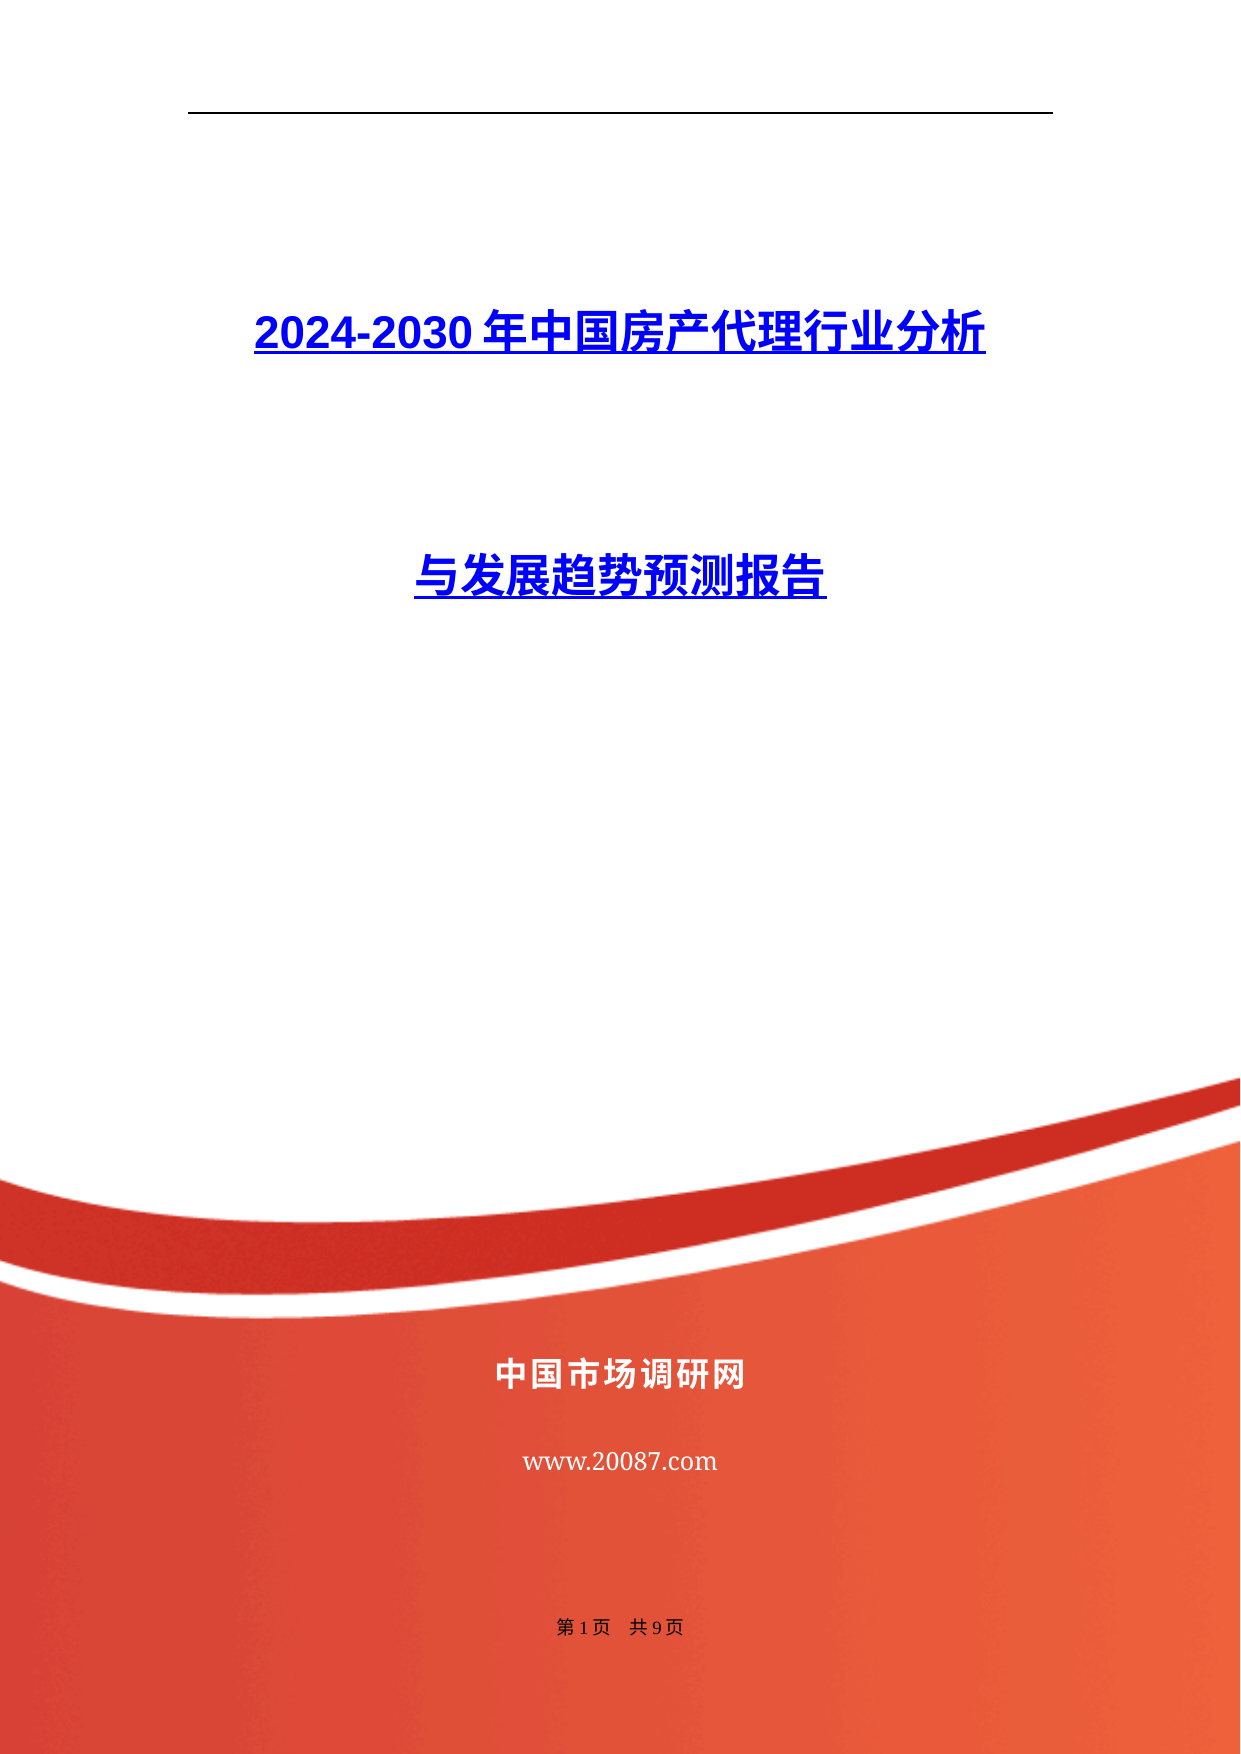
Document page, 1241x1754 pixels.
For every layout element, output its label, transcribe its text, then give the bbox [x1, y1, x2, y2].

table_header 2024-2030年中国房产代理行业分析与发展趋势预测报告 [188, 207, 1053, 773]
picture [0, 1006, 1241, 1754]
text www.20087.com [187, 1428, 1053, 1493]
subtitle 中国市场调研网 [187, 1339, 1053, 1404]
